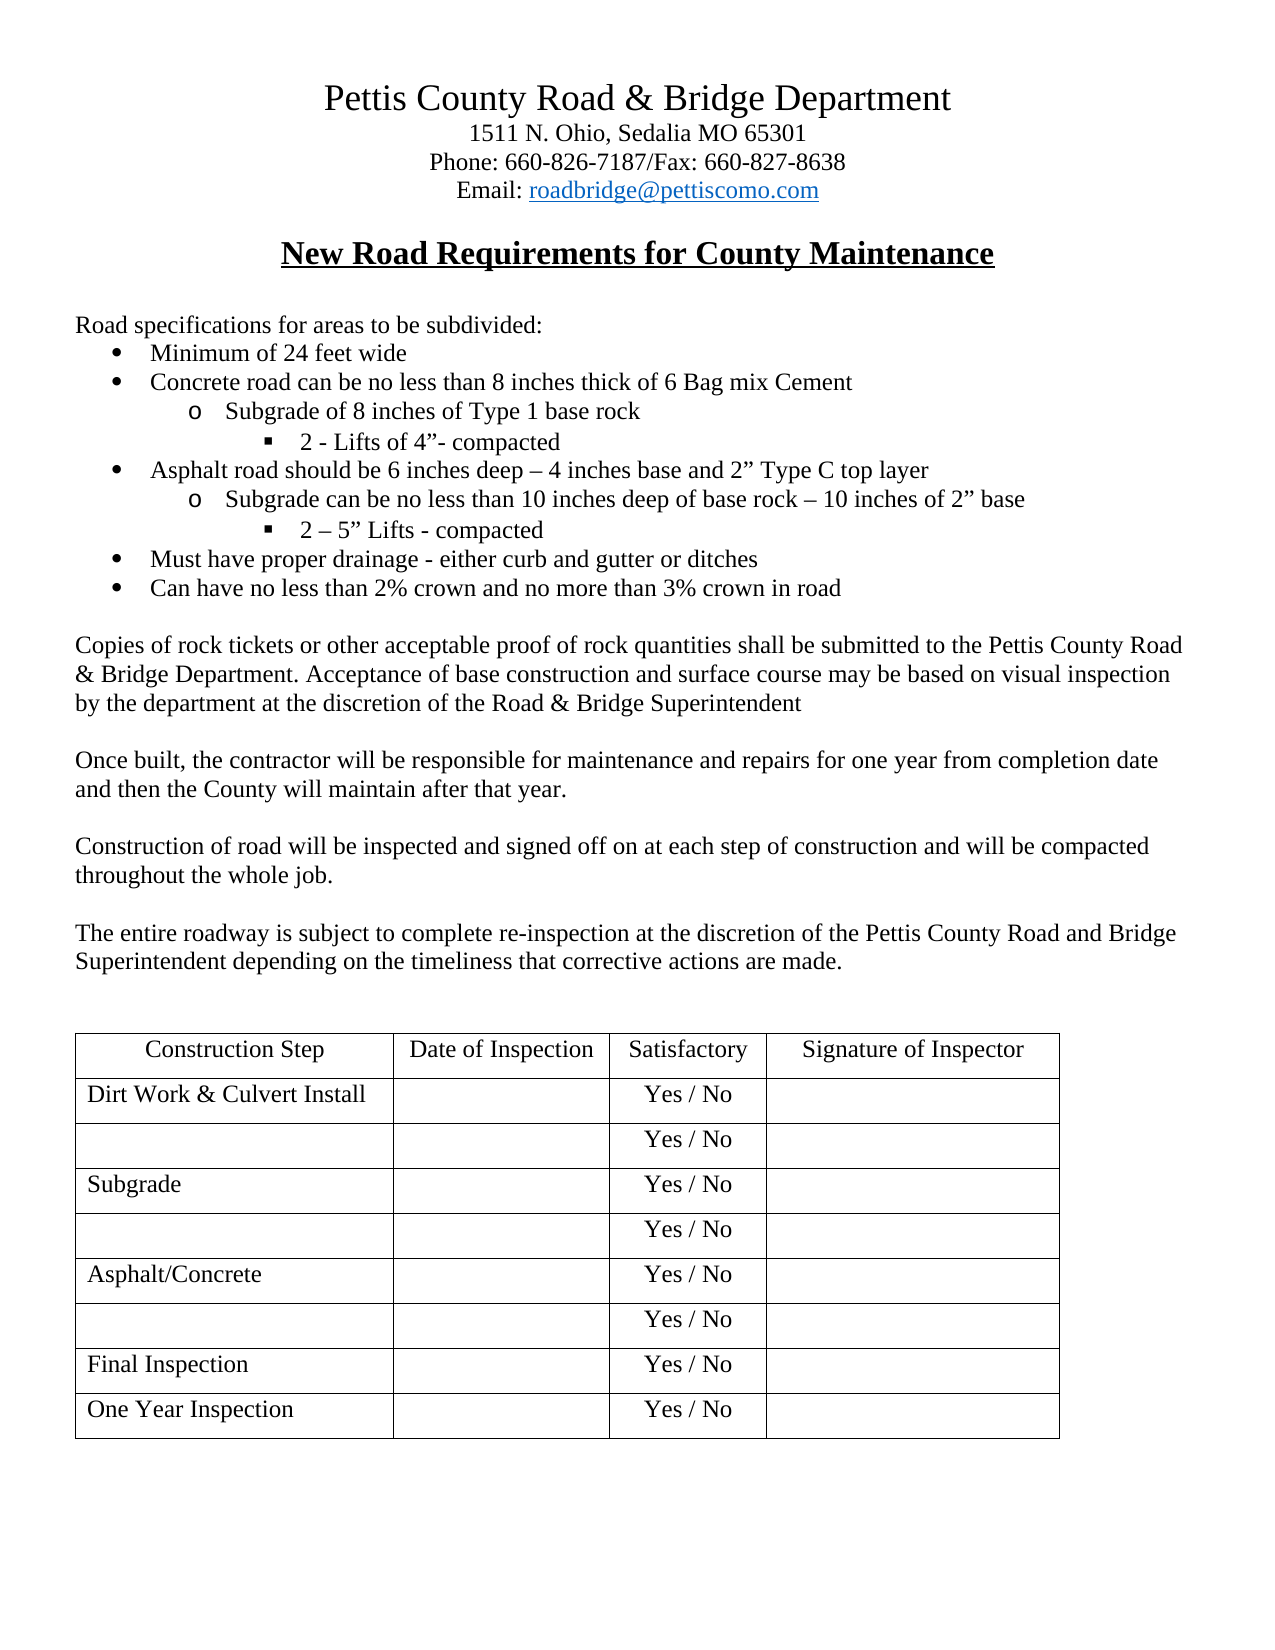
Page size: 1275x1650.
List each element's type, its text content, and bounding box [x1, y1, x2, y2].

table_cell Dirt Work & Culvert Install [76, 1079, 393, 1123]
list Must have proper drainage - either curb and gutter or ditches [112, 544, 1200, 573]
table_cell Yes / No [610, 1394, 766, 1438]
table_cell [394, 1349, 609, 1393]
table_cell [767, 1259, 1059, 1303]
table_cell Final Inspection [76, 1349, 393, 1393]
list 2 - Lifts of 4”- compacted [262, 427, 1200, 456]
table_cell [767, 1214, 1059, 1258]
table_cell [767, 1349, 1059, 1393]
text New Road Requirements for County Maintenance [75, 233, 1200, 271]
table_cell Asphalt/Concrete [76, 1259, 393, 1303]
list Subgrade of 8 inches of Type 1 base rock [187, 396, 1200, 427]
table_cell Yes / No [610, 1124, 766, 1168]
list Can have no less than 2% crown and no more than 3% crown in road [112, 573, 1200, 601]
table_cell [76, 1304, 393, 1348]
text Road specifications for areas to be subdivided: [75, 310, 1200, 338]
text Phone: 660-826-7187/Fax: 660-827-8638 [75, 147, 1200, 176]
list Concrete road can be no less than 8 inches thick of 6 Bag mix Cement [112, 367, 1200, 396]
table_cell [394, 1079, 609, 1123]
text Construction of road will be inspected and signed off on at each step of construction and will be compacted throughout the whole job. [75, 831, 1200, 889]
table_cell One Year Inspection [76, 1394, 393, 1438]
table_cell [394, 1259, 609, 1303]
table_cell [76, 1214, 393, 1258]
table_cell [394, 1169, 609, 1213]
text 1511 N. Ohio, Sedalia MO 65301 [75, 118, 1200, 147]
table_header Construction Step [76, 1034, 393, 1078]
table_cell Subgrade [76, 1169, 393, 1213]
text The entire roadway is subject to complete re-inspection at the discretion of the Pettis County Road and Bridge Superintendent depending on the timeliness that corrective actions are made. [75, 918, 1200, 975]
table_header Satisfactory [610, 1034, 766, 1078]
list Asphalt road should be 6 inches deep – 4 inches base and 2” Type C top layer [112, 456, 1200, 484]
list 2 – 5” Lifts - compacted [262, 515, 1200, 544]
table_cell [767, 1394, 1059, 1438]
table_cell [767, 1124, 1059, 1168]
table_cell [394, 1394, 609, 1438]
table_cell Yes / No [610, 1259, 766, 1303]
text Copies of rock tickets or other acceptable proof of rock quantities shall be submitted to the Pettis County Road & Bridge Department. Acceptance of base construction and surface course may be based on visual inspection by the department at the discretion of the Road & Bridge Superintendent [75, 630, 1200, 716]
table_cell [76, 1124, 393, 1168]
table_cell [767, 1169, 1059, 1213]
table_cell [394, 1304, 609, 1348]
table_cell Yes / No [610, 1169, 766, 1213]
text Email: roadbridge@pettiscomo.com [75, 176, 1200, 204]
title Pettis County Road & Bridge Department [75, 75, 1200, 118]
table_cell [767, 1079, 1059, 1123]
table_header Date of Inspection [394, 1034, 609, 1078]
table_cell Yes / No [610, 1349, 766, 1393]
table_cell Yes / No [610, 1214, 766, 1258]
text Once built, the contractor will be responsible for maintenance and repairs for one year from completion date and then the County will maintain after that year. [75, 745, 1200, 803]
table_header Signature of Inspector [767, 1034, 1059, 1078]
table_cell [394, 1124, 609, 1168]
table_cell [394, 1214, 609, 1258]
list Subgrade can be no less than 10 inches deep of base rock – 10 inches of 2” base [187, 484, 1200, 515]
table_cell Yes / No [610, 1079, 766, 1123]
list Minimum of 24 feet wide [112, 338, 1200, 367]
table_cell Yes / No [610, 1304, 766, 1348]
table_cell [767, 1304, 1059, 1348]
